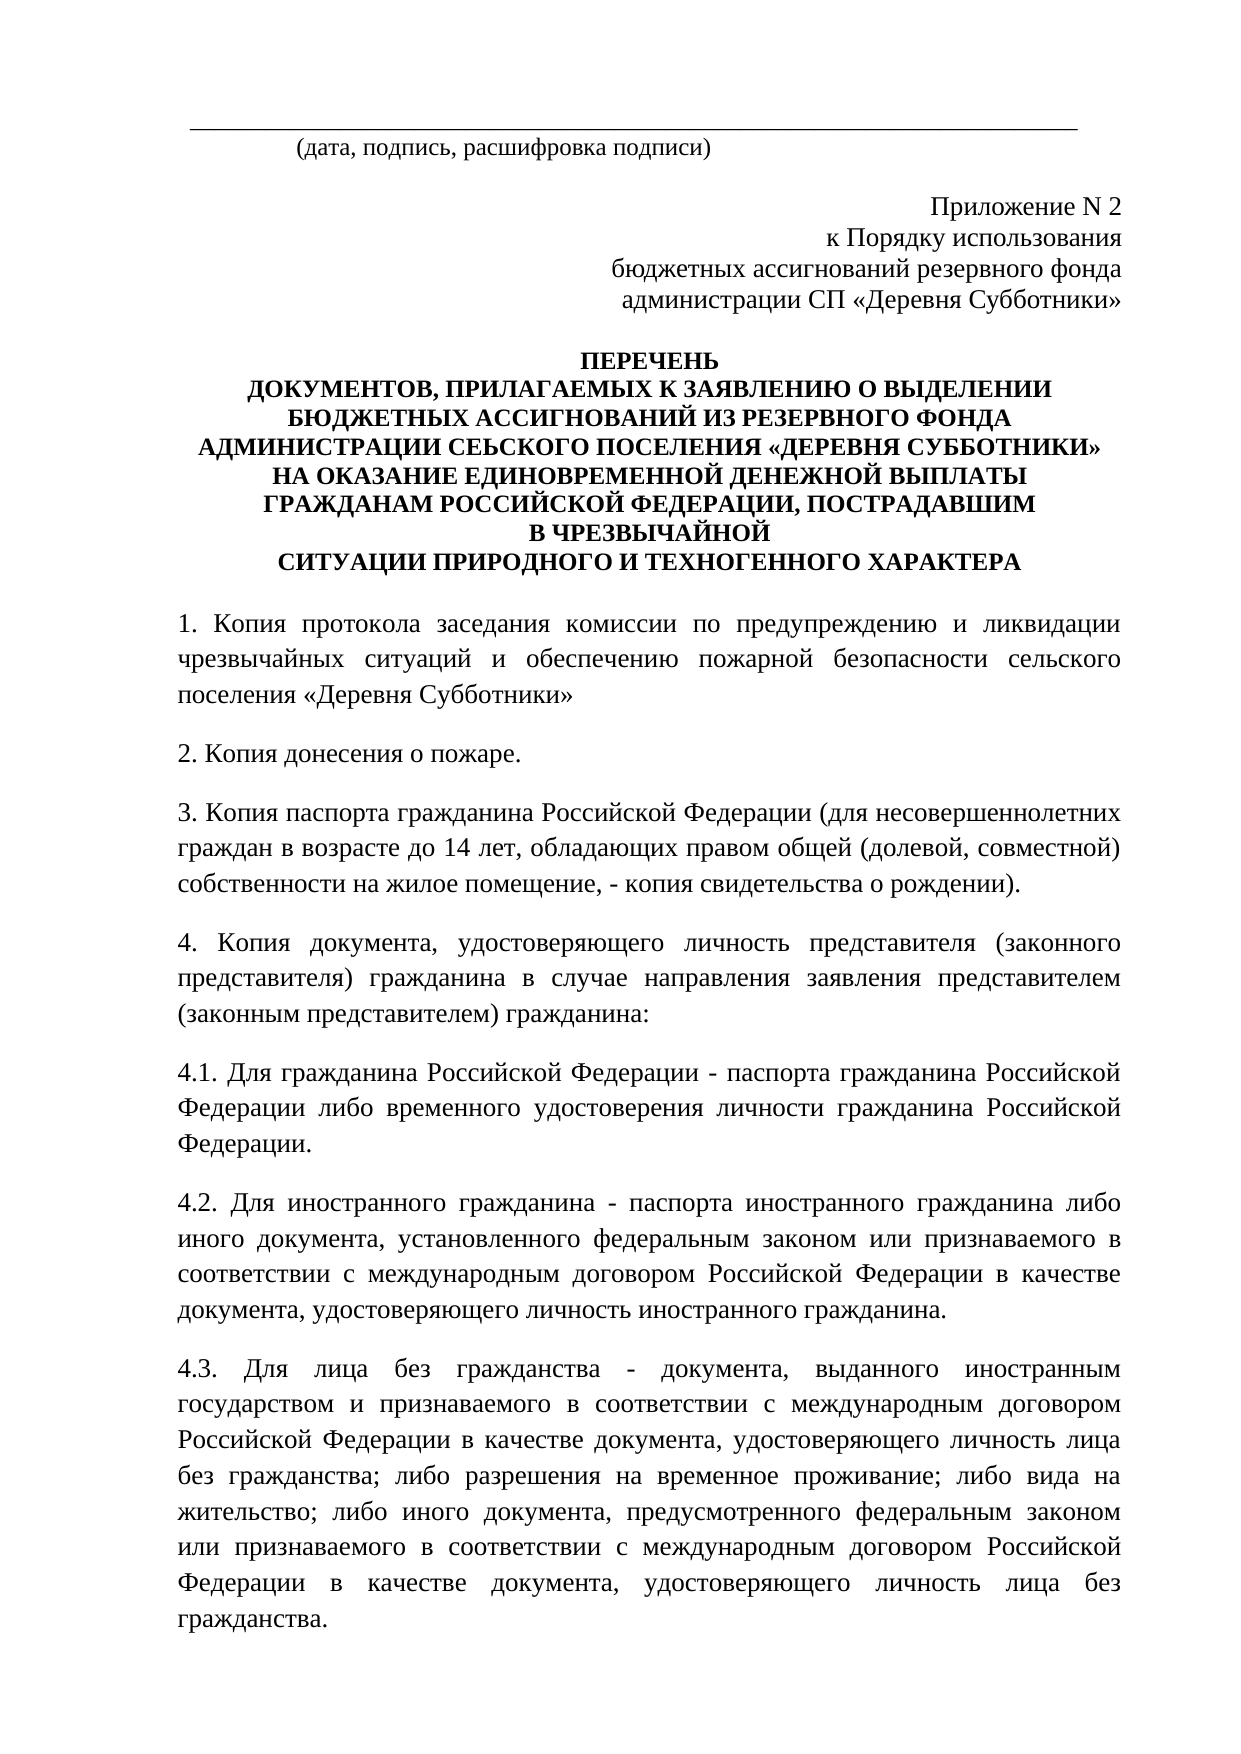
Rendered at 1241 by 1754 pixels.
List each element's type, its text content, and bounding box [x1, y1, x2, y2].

text 2. Копия донесения о пожаре. [177, 737, 1122, 768]
text _______________________________________________________________________ [177, 104, 1122, 132]
text к Порядку использования [177, 221, 1122, 252]
text ПЕРЕЧЕНЬ [177, 346, 1122, 374]
text 1. Копия протокола заседания комиссии по предупреждению и ликвидации чрезвычайных ситуаций и обеспечению пожарной безопасности сельского поселения «Деревня Субботники» [177, 607, 1122, 709]
text (дата, подпись, расшифровка подписи) [177, 132, 1122, 161]
text 4.3. Для лица без гражданства - документа, выданного иностранным государством и признаваемого в соответствии с международным договором Российской Федерации в качестве документа, удостоверяющего личность лица без гражданства; либо разрешения на временное проживание; либо вида на жительство; либо иного документа, предусмотренного федеральным законом или признаваемого в соответствии с международным договором Российской Федерации в качестве документа, удостоверяющего личность лица без гражданства. [177, 1352, 1122, 1633]
text Приложение N 2 [177, 190, 1122, 221]
text администрации СП «Деревня Субботники» [177, 283, 1122, 314]
text ГРАЖДАНАМ РОССИЙСКОЙ ФЕДЕРАЦИИ, ПОСТРАДАВШИМ [177, 489, 1122, 518]
text 4. Копия документа, удостоверяющего личность представителя (законного представителя) гражданина в случае направления заявления представителем (законным представителем) гражданина: [177, 926, 1122, 1028]
text 3. Копия паспорта гражданина Российской Федерации (для несовершеннолетних граждан в возрасте до 14 лет, обладающих правом общей (долевой, совместной) собственности на жилое помещение, - копия свидетельства о рождении). [177, 796, 1122, 898]
text СИТУАЦИИ ПРИРОДНОГО И ТЕХНОГЕННОГО ХАРАКТЕРА [177, 547, 1122, 576]
text 4.1. Для гражданина Российской Федерации - паспорта гражданина Российской Федерации либо временного удостоверения личности гражданина Российской Федерации. [177, 1056, 1122, 1158]
text бюджетных ассигнований резервного фонда [177, 252, 1122, 283]
text ДОКУМЕНТОВ, ПРИЛАГАЕМЫХ К ЗАЯВЛЕНИЮ О ВЫДЕЛЕНИИ БЮДЖЕТНЫХ АССИГНОВАНИЙ ИЗ РЕЗЕРВНОГО ФОНДА АДМИНИСТРАЦИИ СЕЬСКОГО ПОСЕЛЕНИЯ «ДЕРЕВНЯ СУББОТНИКИ» НА ОКАЗАНИЕ ЕДИНОВРЕМЕННОЙ ДЕНЕЖНОЙ ВЫПЛАТЫ [177, 374, 1122, 489]
text В ЧРЕЗВЫЧАЙНОЙ [177, 518, 1122, 547]
text 4.2. Для иностранного гражданина - паспорта иностранного гражданина либо иного документа, установленного федеральным законом или признаваемого в соответствии с международным договором Российской Федерации в качестве документа, удостоверяющего личность иностранного гражданина. [177, 1186, 1122, 1324]
